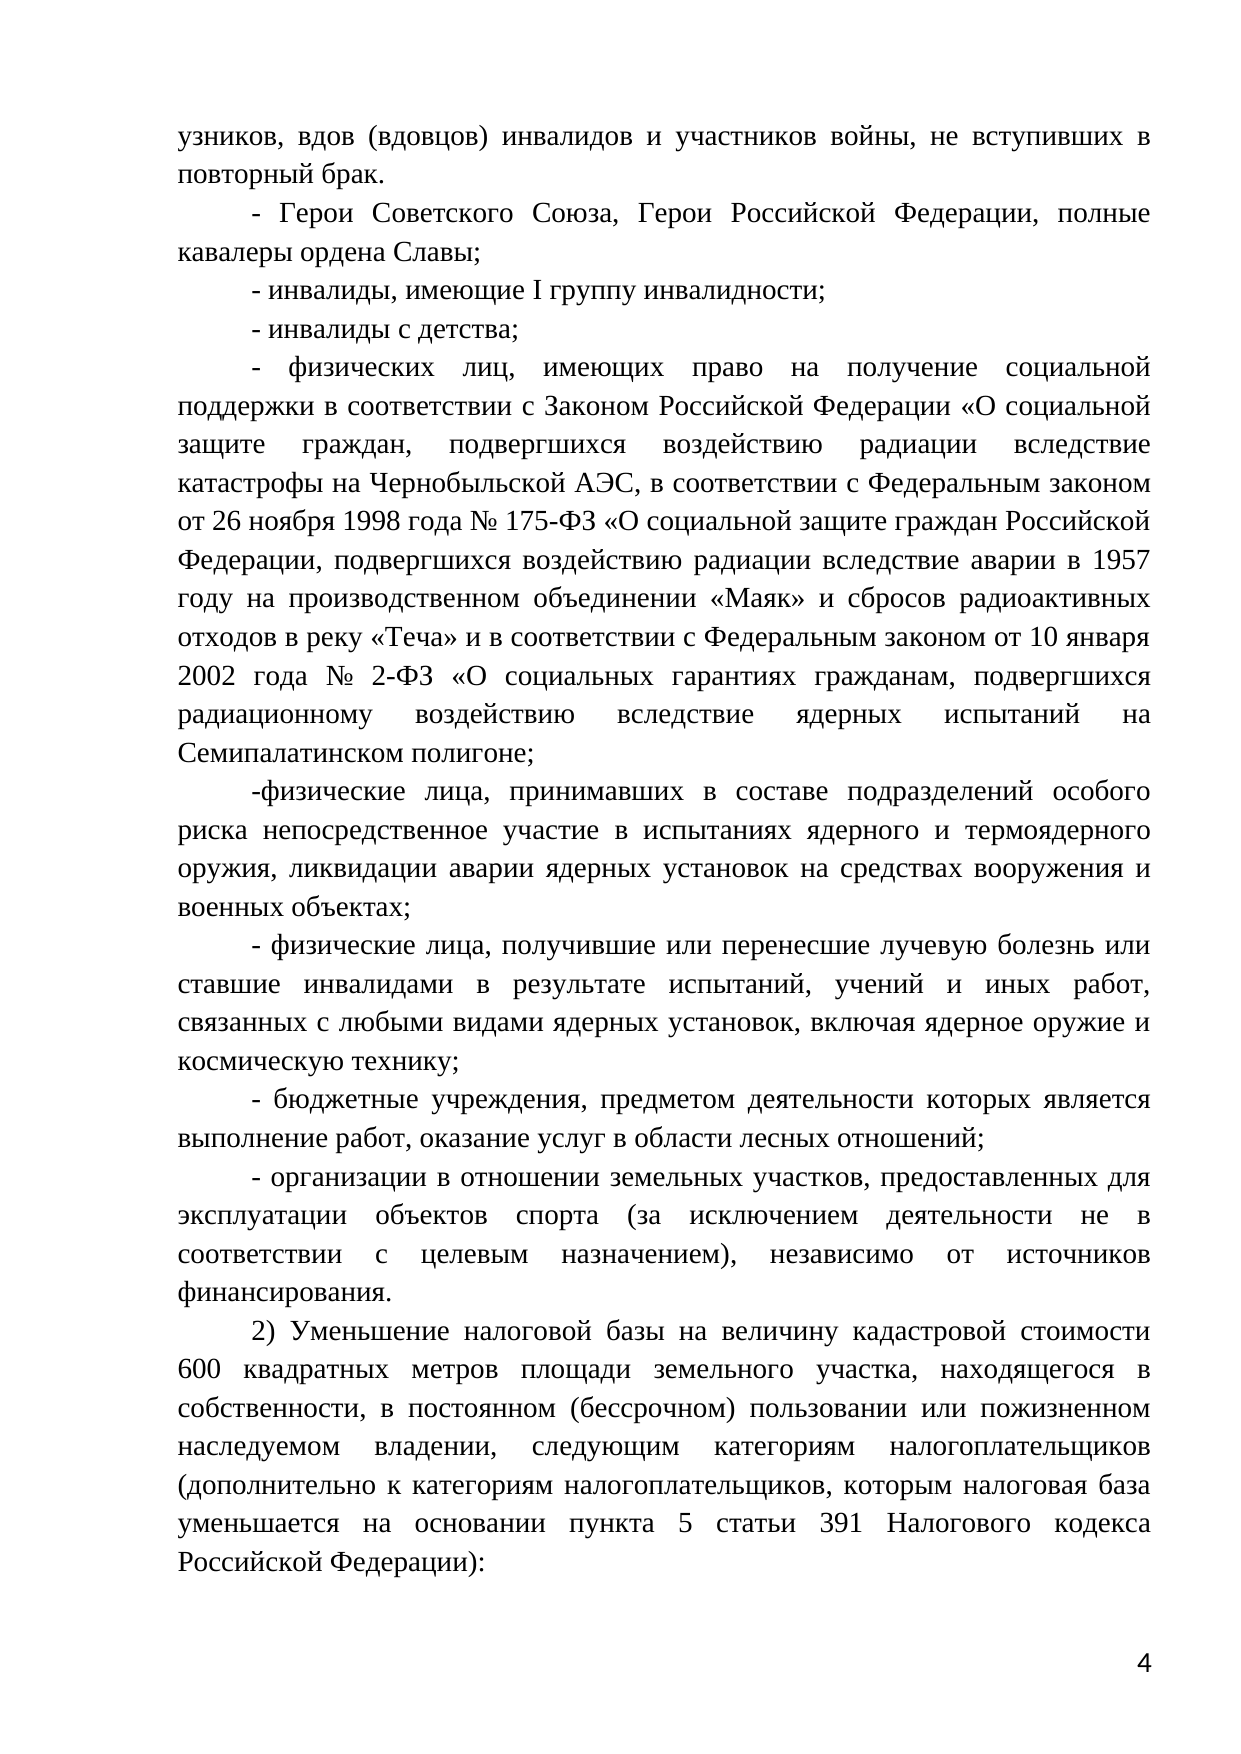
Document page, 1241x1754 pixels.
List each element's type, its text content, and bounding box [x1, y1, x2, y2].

text - Герои Советского Союза, Герои Российской Федерации, полные кавалеры ордена Славы; [177, 195, 1152, 267]
text - инвалиды с детства; [177, 311, 1152, 344]
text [177, 118, 1152, 190]
text - физические лица, получившие или перенесшие лучевую болезнь или ставшие инвалидами в результате испытаний, учений и иных работ, связанных с любыми видами ядерных установок, включая ядерное оружие и космическую технику; [177, 927, 1152, 1077]
text - инвалиды, имеющие I группу инвалидности; [177, 272, 1152, 306]
text - физических лиц, имеющих право на получение социальной поддержки в соответствии с Законом Российской Федерации «О социальной защите граждан, подвергшихся воздействию радиации вследствие катастрофы на Чернобыльской АЭС, в соответствии с Федеральным законом от 26 ноября 1998 года № 175-ФЗ «О социальной защите граждан Российской Федерации, подвергшихся воздействию радиации вследствие аварии в 1957 году на производственном объединении «Маяк» и сбросов радиоактивных отходов в реку «Теча» и в соответствии с Федеральным законом от 10 января 2002 года № 2-ФЗ «О социальных гарантиях гражданам, подвергшихся радиационному воздействию вследствие ядерных испытаний на Семипалатинском полигоне; [177, 349, 1152, 768]
text - бюджетные учреждения, предметом деятельности которых является выполнение работ, оказание услуг в области лесных отношений; [177, 1082, 1152, 1154]
text -физические лица, принимавших в составе подразделений особого риска непосредственное участие в испытаниях ядерного и термоядерного оружия, ликвидации аварии ядерных установок на средствах вооружения и военных объектах; [177, 773, 1152, 922]
text - организации в отношении земельных участков, предоставленных для эксплуатации объектов спорта (за исключением деятельности не в соответствии с целевым назначением), независимо от источников финансирования. [177, 1159, 1152, 1308]
text 2) Уменьшение налоговой базы на величину кадастровой стоимости 600 квадратных метров площади земельного участка, находящегося в собственности, в постоянном (бессрочном) пользовании или пожизненном наследуемом владении, следующим категориям налогоплательщиков (дополнительно к категориям налогоплательщиков, которым налоговая база уменьшается на основании пункта 5 статьи 391 Налогового кодекса Российской Федерации): [177, 1313, 1152, 1578]
